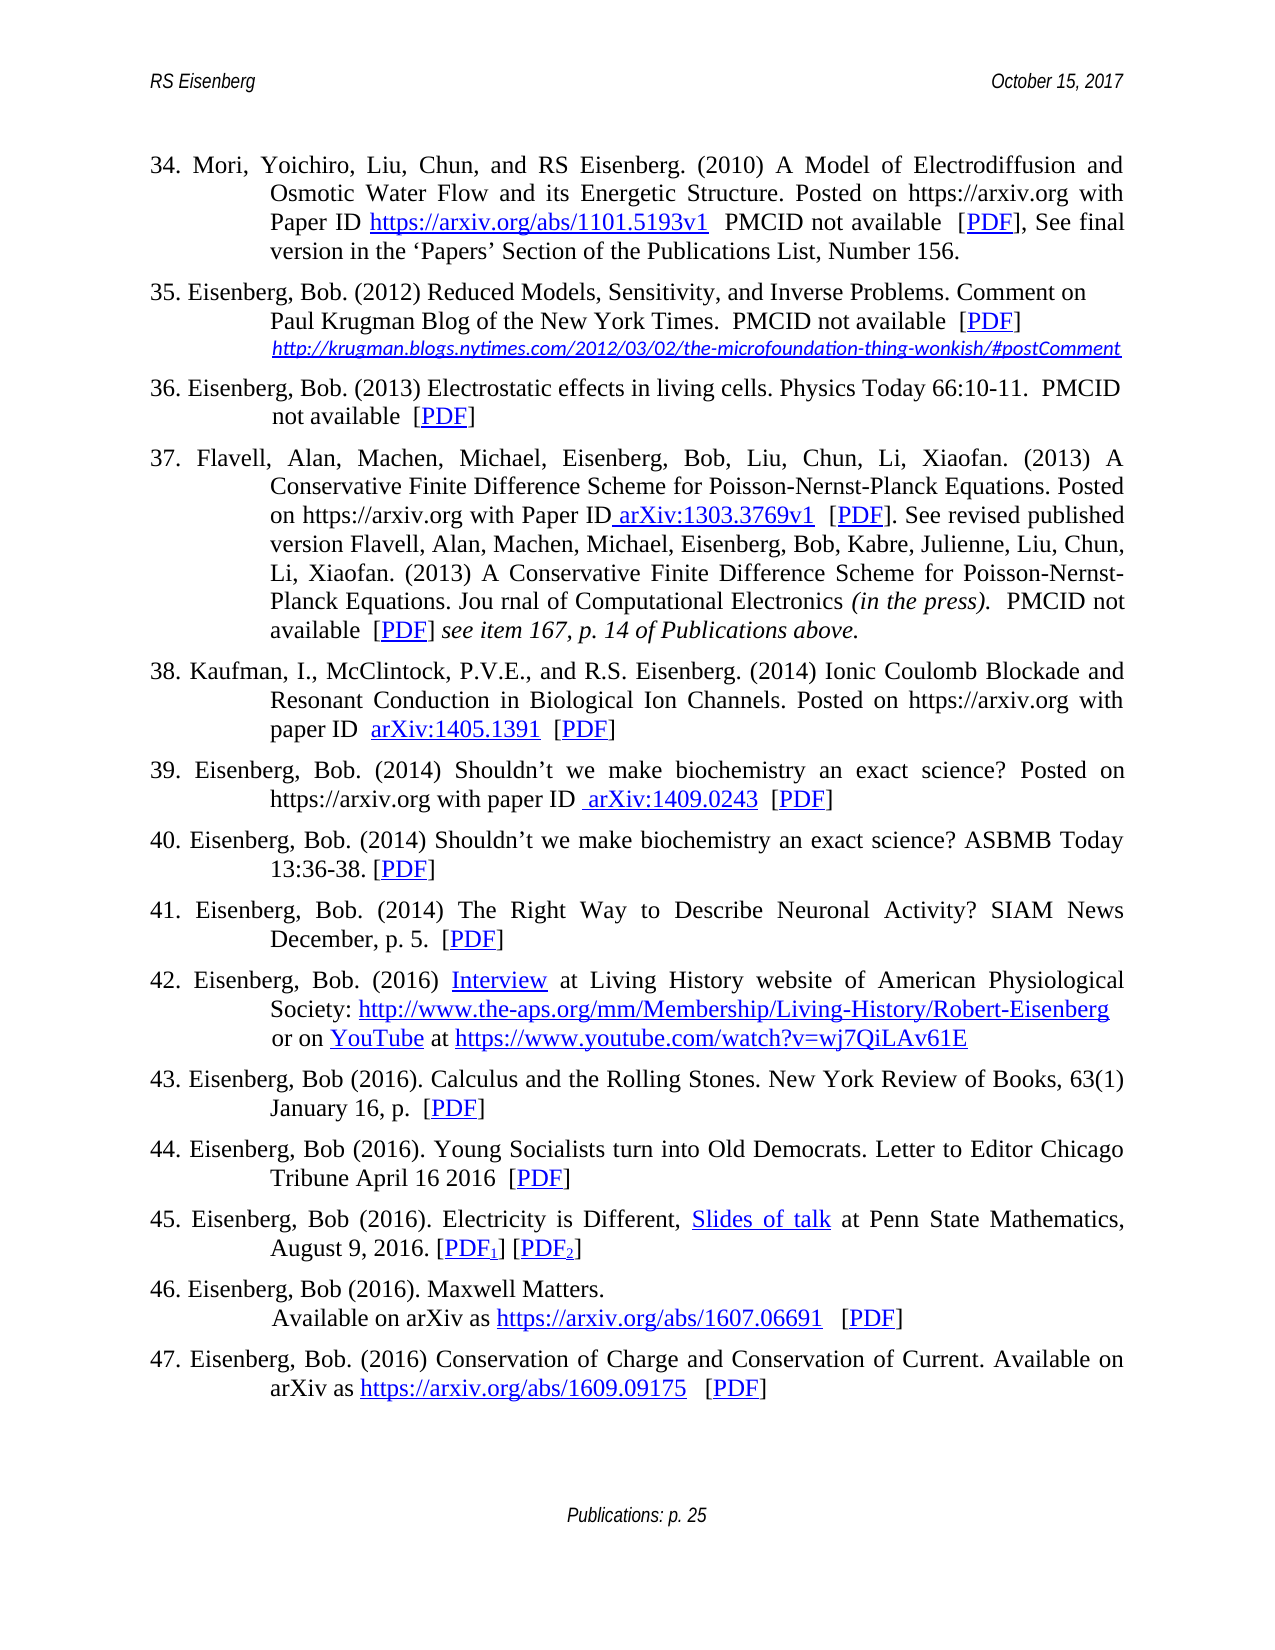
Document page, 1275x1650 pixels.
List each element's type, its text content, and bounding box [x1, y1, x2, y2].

text 46. Eisenberg, Bob (2016). Maxwell Matters. [150, 1274, 1125, 1303]
text 43. Eisenberg, Bob (2016). Calculus and the Rolling Stones. New York Review of Books, 63(1) January 16, p. [PDF] [150, 1064, 1125, 1121]
text 39. Eisenberg, Bob. (2014) Shouldn’t we make biochemistry an exact science? Posted on https://arxiv.org with paper ID arXiv:1409.0243 [PDF] [150, 755, 1125, 813]
text 41. Eisenberg, Bob. (2014) The Right Way to Describe Neuronal Activity? SIAM News December, p. 5. [PDF] [150, 895, 1125, 953]
text 38. Kaufman, I., McClintock, P.V.E., and R.S. Eisenberg. (2014) Ionic Coulomb Blockade and Resonant Conduction in Biological Ion Channels. Posted on https://arxiv.org with paper ID arXiv:1405.1391 [PDF] [150, 656, 1125, 743]
text 36. Eisenberg, Bob. (2013) Electrostatic effects in living cells. Physics Today 66:10-11. PMCID not available [PDF] [150, 373, 1125, 430]
text 37. Flavell, Alan, Machen, Michael, Eisenberg, Bob, Liu, Chun, Li, Xiaofan. (2013) A Conservative Finite Difference Scheme for Poisson-Nernst-Planck Equations. Posted on https://arxiv.org with Paper ID arXiv:1303.3769v1 [PDF]. See revised published version Flavell, Alan, Machen, Michael, Eisenberg, Bob, Kabre, Julienne, Liu, Chun, Li, Xiaofan. (2013) A Conservative Finite Difference Scheme for Poisson-Nernst-Planck Equations. Jou rnal of Computational Electronics (in the press). PMCID not available [PDF] see item 167, p. 14 of Publications above. [150, 443, 1125, 644]
text 44. Eisenberg, Bob (2016). Young Socialists turn into Old Democrats. Letter to Editor Chicago Tribune April 16 2016 [PDF] [150, 1134, 1125, 1191]
text 34. Mori, Yoichiro, Liu, Chun, and RS Eisenberg. (2010) A Model of Electrodiffusion and Osmotic Water Flow and its Energetic Structure. Posted on https://arxiv.org with Paper ID https://arxiv.org/abs/1101.5193v1 PMCID not available [PDF], See final version in the ‘Papers’ Section of the Publications List, Number 156. [150, 150, 1125, 265]
text or on YouTube at https://www.youtube.com/watch?v=wj7QiLAv61E [271, 1023, 1125, 1051]
text http://krugman.blogs.nytimes.com/2012/03/02/the-microfoundation-thing-wonkish/#postComment [270, 335, 1125, 360]
text Available on arXiv as https://arxiv.org/abs/1607.06691 [PDF] [271, 1303, 1125, 1331]
text 45. Eisenberg, Bob (2016). Electricity is Different, Slides of talk at Penn State Mathematics, August 9, 2016. [PDF1] [PDF2] [150, 1204, 1125, 1261]
text 47. Eisenberg, Bob. (2016) Conservation of Charge and Conservation of Current. Available on arXiv as https://arxiv.org/abs/1609.09175 [PDF] [150, 1344, 1125, 1401]
text 35. Eisenberg, Bob. (2012) Reduced Models, Sensitivity, and Inverse Problems. Comment on Paul Krugman Blog of the New York Times. PMCID not available [PDF] [150, 277, 1125, 335]
text 42. Eisenberg, Bob. (2016) Interview at Living History website of American Physiological Society: http://www.the-aps.org/mm/Membership/Living-History/Robert-Eisenberg [150, 965, 1125, 1023]
text 40. Eisenberg, Bob. (2014) Shouldn’t we make biochemistry an exact science? ASBMB Today 13:36-38. [PDF] [150, 825, 1125, 883]
